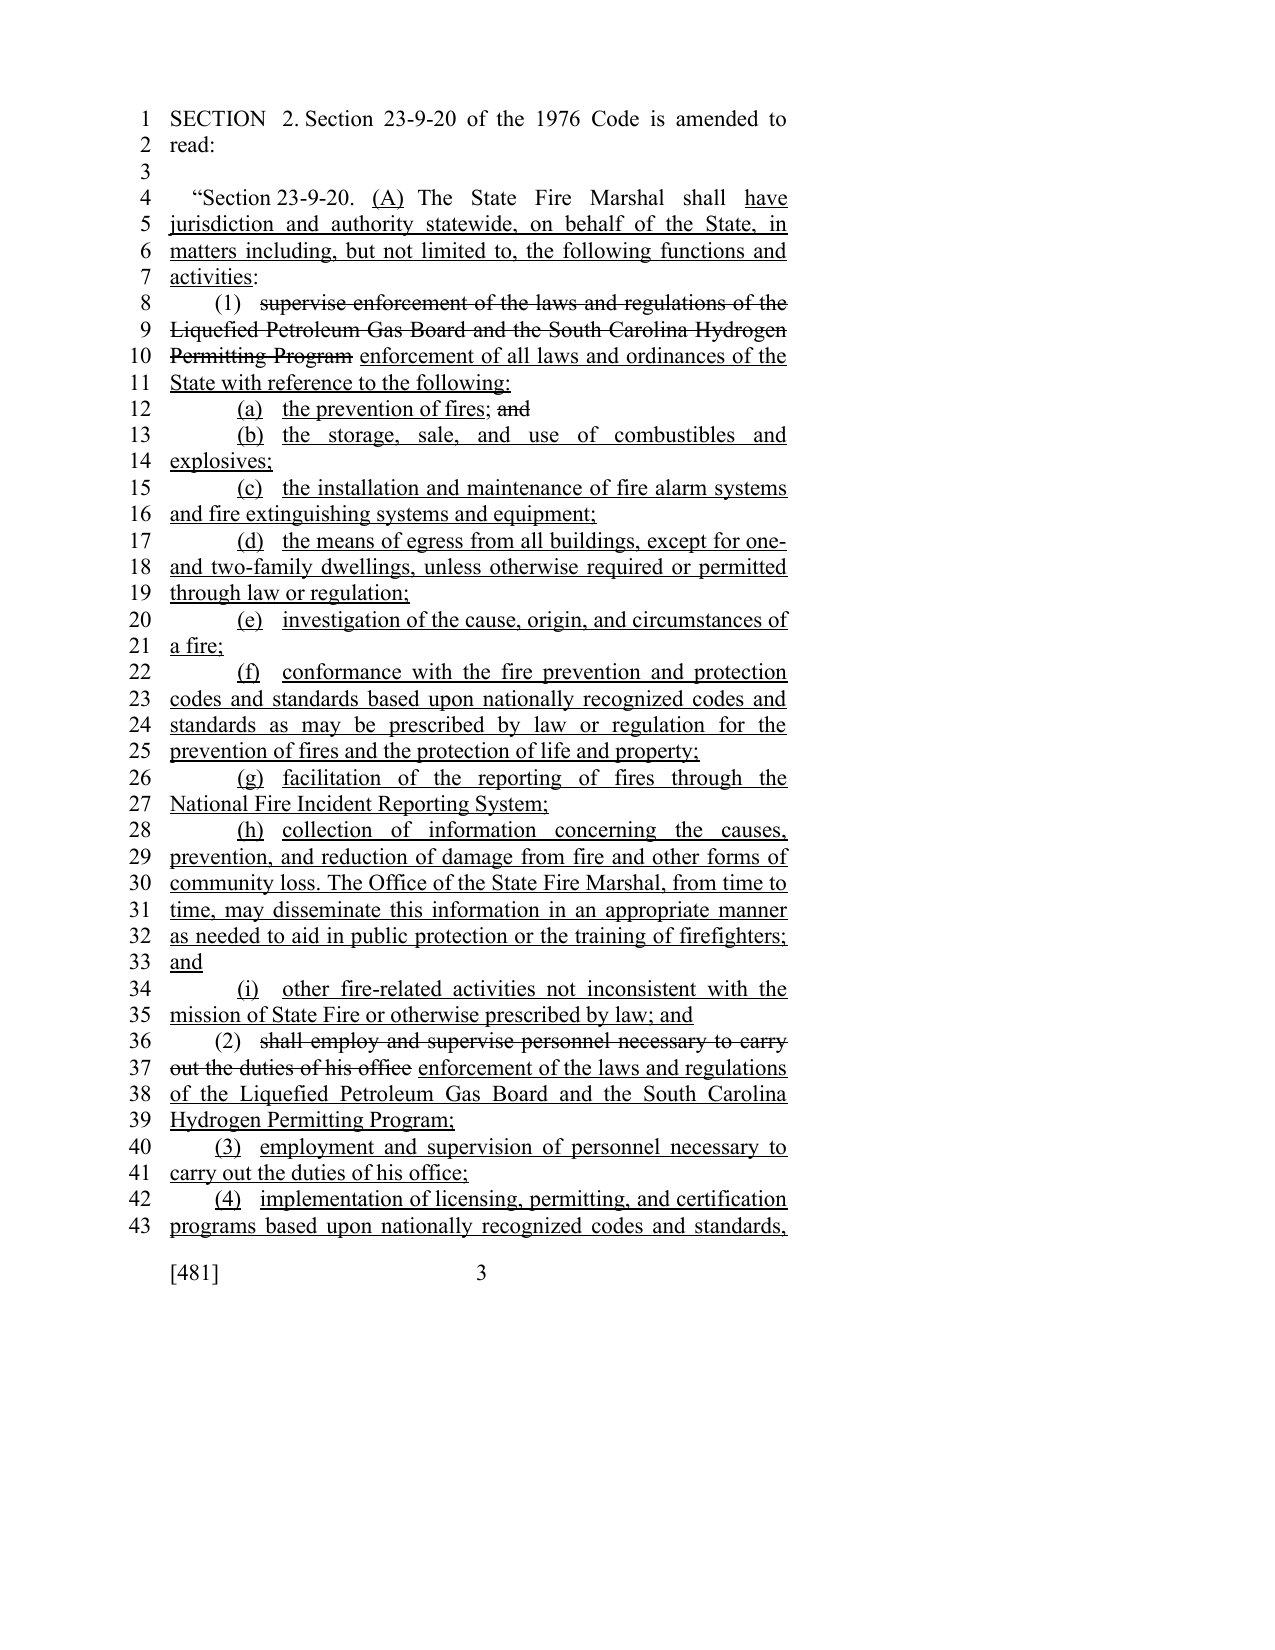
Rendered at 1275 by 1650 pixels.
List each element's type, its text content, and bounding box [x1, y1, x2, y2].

text (d) the means of egress from all buildings, except for one- and two-family dwellings, unless otherwise required or permitted through law or regulation; [169, 527, 787, 576]
text (g) facilitation of the reporting of fires through the National Fire Incident Reporting System; [169, 764, 787, 817]
text (2) shall employ and supervise personnel necessary to carry out the duties of his office enforcement of the laws and regulations of the Liquefied Petroleum Gas Board and the South Carolina Hydrogen Permitting Program; [169, 1104, 787, 1133]
text (e) investigation of the cause, origin, and circumstances of a fire; [169, 606, 787, 658]
text (h) collection of information concerning the causes, prevention, and reduction of damage from fire and other forms of community loss. The Office of the State Fire Marshal, from time to time, may disseminate this information in an appropriate manner as needed to aid in public protection or the training of firefighters; and [169, 817, 787, 866]
text (c) the installation and maintenance of fire alarm systems and fire extinguishing systems and equipment; [169, 474, 787, 527]
text (f) conformance with the fire prevention and protection codes and standards based upon nationally recognized codes and standards as may be prescribed by law or regulation for the prevention of fires and the protection of life and property; [169, 658, 787, 708]
text “Section 23-9-20. (A) The State Fire Marshal shall have jurisdiction and authority statewide, on behalf of the State, in matters including, but not limited to, the following functions and activities: [169, 184, 787, 233]
text (2) shall employ and supervise personnel necessary to carry out the duties of his office enforcement of the laws and regulations of the Liquefied Petroleum Gas Board and the South Carolina Hydrogen Permitting Program; [169, 1027, 787, 1103]
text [169, 1186, 787, 1235]
text (b) the storage, sale, and use of combustibles and explosives; [169, 421, 787, 474]
text (a) the prevention of fires; and [169, 395, 787, 421]
text (1) supervise enforcement of the laws and regulations of the Liquefied Petroleum Gas Board and the South Carolina Hydrogen Permitting Program enforcement of all laws and ordinances of the State with reference to the following: [169, 331, 787, 395]
text (i) other fire-related activities not inconsistent with the mission of State Fire or otherwise prescribed by law; and [169, 975, 787, 1027]
text (1) supervise enforcement of the laws and regulations of the Liquefied Petroleum Gas Board and the South Carolina Hydrogen Permitting Program enforcement of all laws and ordinances of the State with reference to the following: [169, 289, 787, 330]
text SECTION 2. Section 23-9-20 of the 1976 Code is amended to read: [169, 105, 787, 158]
text “Section 23-9-20. (A) The State Fire Marshal shall have jurisdiction and authority statewide, on behalf of the State, in matters including, but not limited to, the following functions and activities: [169, 261, 787, 289]
text “Section 23-9-20. (A) The State Fire Marshal shall have jurisdiction and authority statewide, on behalf of the State, in matters including, but not limited to, the following functions and activities: [169, 235, 787, 260]
text (3) employment and supervision of personnel necessary to carry out the duties of his office; [169, 1133, 787, 1186]
text (f) conformance with the fire prevention and protection codes and standards based upon nationally recognized codes and standards as may be prescribed by law or regulation for the prevention of fires and the protection of life and property; [169, 709, 787, 734]
text (f) conformance with the fire prevention and protection codes and standards based upon nationally recognized codes and standards as may be prescribed by law or regulation for the prevention of fires and the protection of life and property; [169, 735, 787, 764]
text (d) the means of egress from all buildings, except for one- and two-family dwellings, unless otherwise required or permitted through law or regulation; [169, 577, 787, 606]
